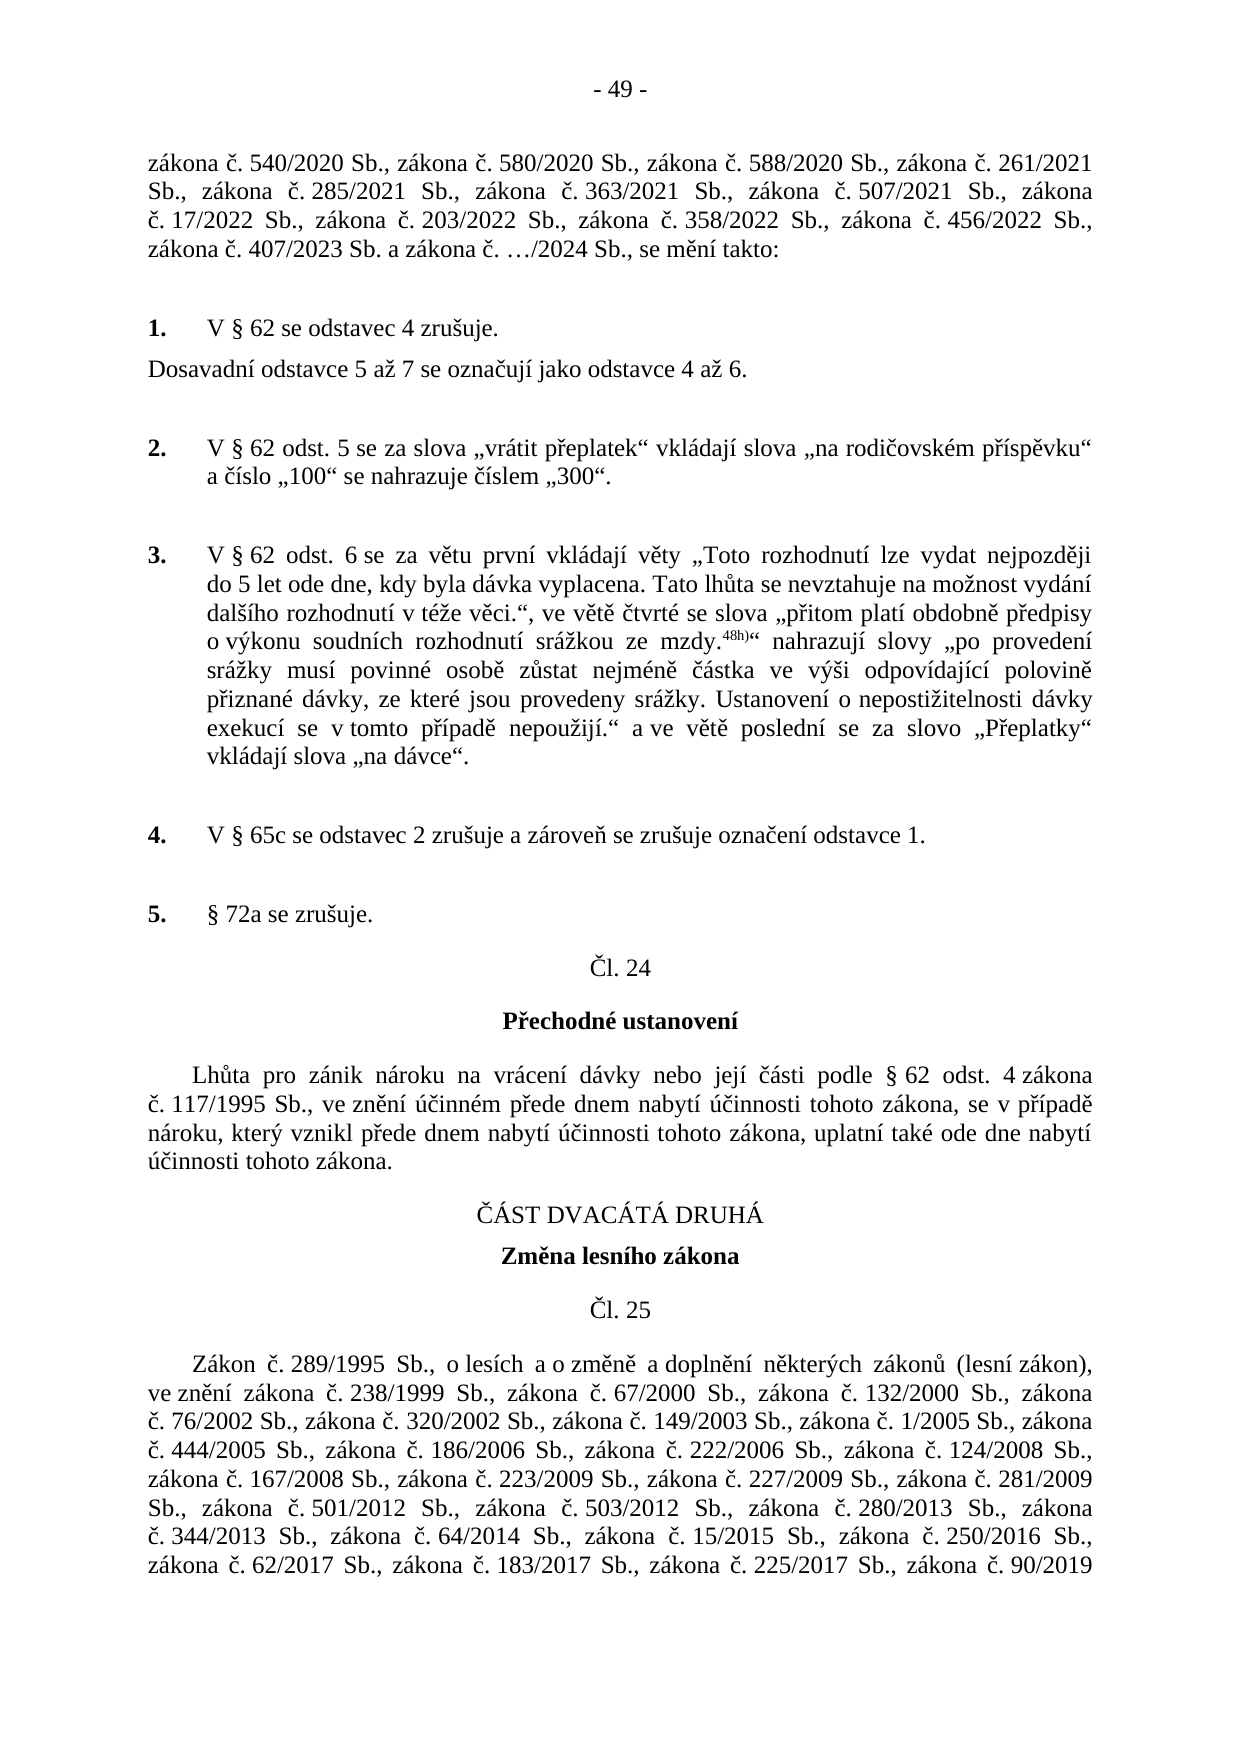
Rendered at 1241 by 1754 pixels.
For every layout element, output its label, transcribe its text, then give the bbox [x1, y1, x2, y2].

list V § 62 se odstavec 4 zrušuje. [148, 313, 1093, 341]
text Lhůta pro zánik nároku na vrácení dávky nebo její části podle § 62 odst. 4 zákona č. 117/1995 Sb., ve znění účinném přede dnem nabytí účinnosti tohoto zákona, se v případě nároku, který vznikl přede dnem nabytí účinnosti tohoto zákona, uplatní také ode dne nabytí účinnosti tohoto zákona. [148, 1060, 1093, 1175]
text Přechodné ustanovení [148, 1006, 1093, 1035]
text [148, 148, 1093, 263]
text Změna lesního zákona [148, 1241, 1093, 1270]
text Čl. XXV [148, 1295, 1093, 1324]
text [148, 1349, 1093, 1579]
text ČÁST DVACÁTÁ DRUHÁ [148, 1200, 1093, 1229]
list V § 65c se odstavec 2 zrušuje a zároveň se zrušuje označení odstavce 1. [148, 820, 1093, 849]
list V § 62 odst. 5 se za slova „vrátit přeplatek“ vkládají slova „na rodičovském příspěvku“ a číslo „100“ se nahrazuje číslem „300“. [148, 433, 1093, 490]
list § 72a se zrušuje. [148, 899, 1093, 928]
list V § 62 odst. 6 se za větu první vkládají věty „Toto rozhodnutí lze vydat nejpozději do 5 let ode dne, kdy byla dávka vyplacena. Tato lhůta se nevztahuje na možnost vydání dalšího rozhodnutí v téže věci.“, ve větě čtvrté se slova „přitom platí obdobně předpisy o výkonu soudních rozhodnutí srážkou ze mzdy.48h)“ nahrazují slovy „po provedení srážky musí povinné osobě zůstat nejméně částka ve výši odpovídající polovině přiznané dávky, ze které jsou provedeny srážky. Ustanovení o nepostižitelnosti dávky exekucí se v tomto případě nepoužijí.“ a ve větě poslední se za slovo „Přeplatky“ vkládají slova „na dávce“. [148, 540, 1093, 770]
text Dosavadní odstavce 5 až 7 se označují jako odstavce 4 až 6. [148, 354, 1093, 383]
text Čl. XXIV [148, 953, 1093, 981]
